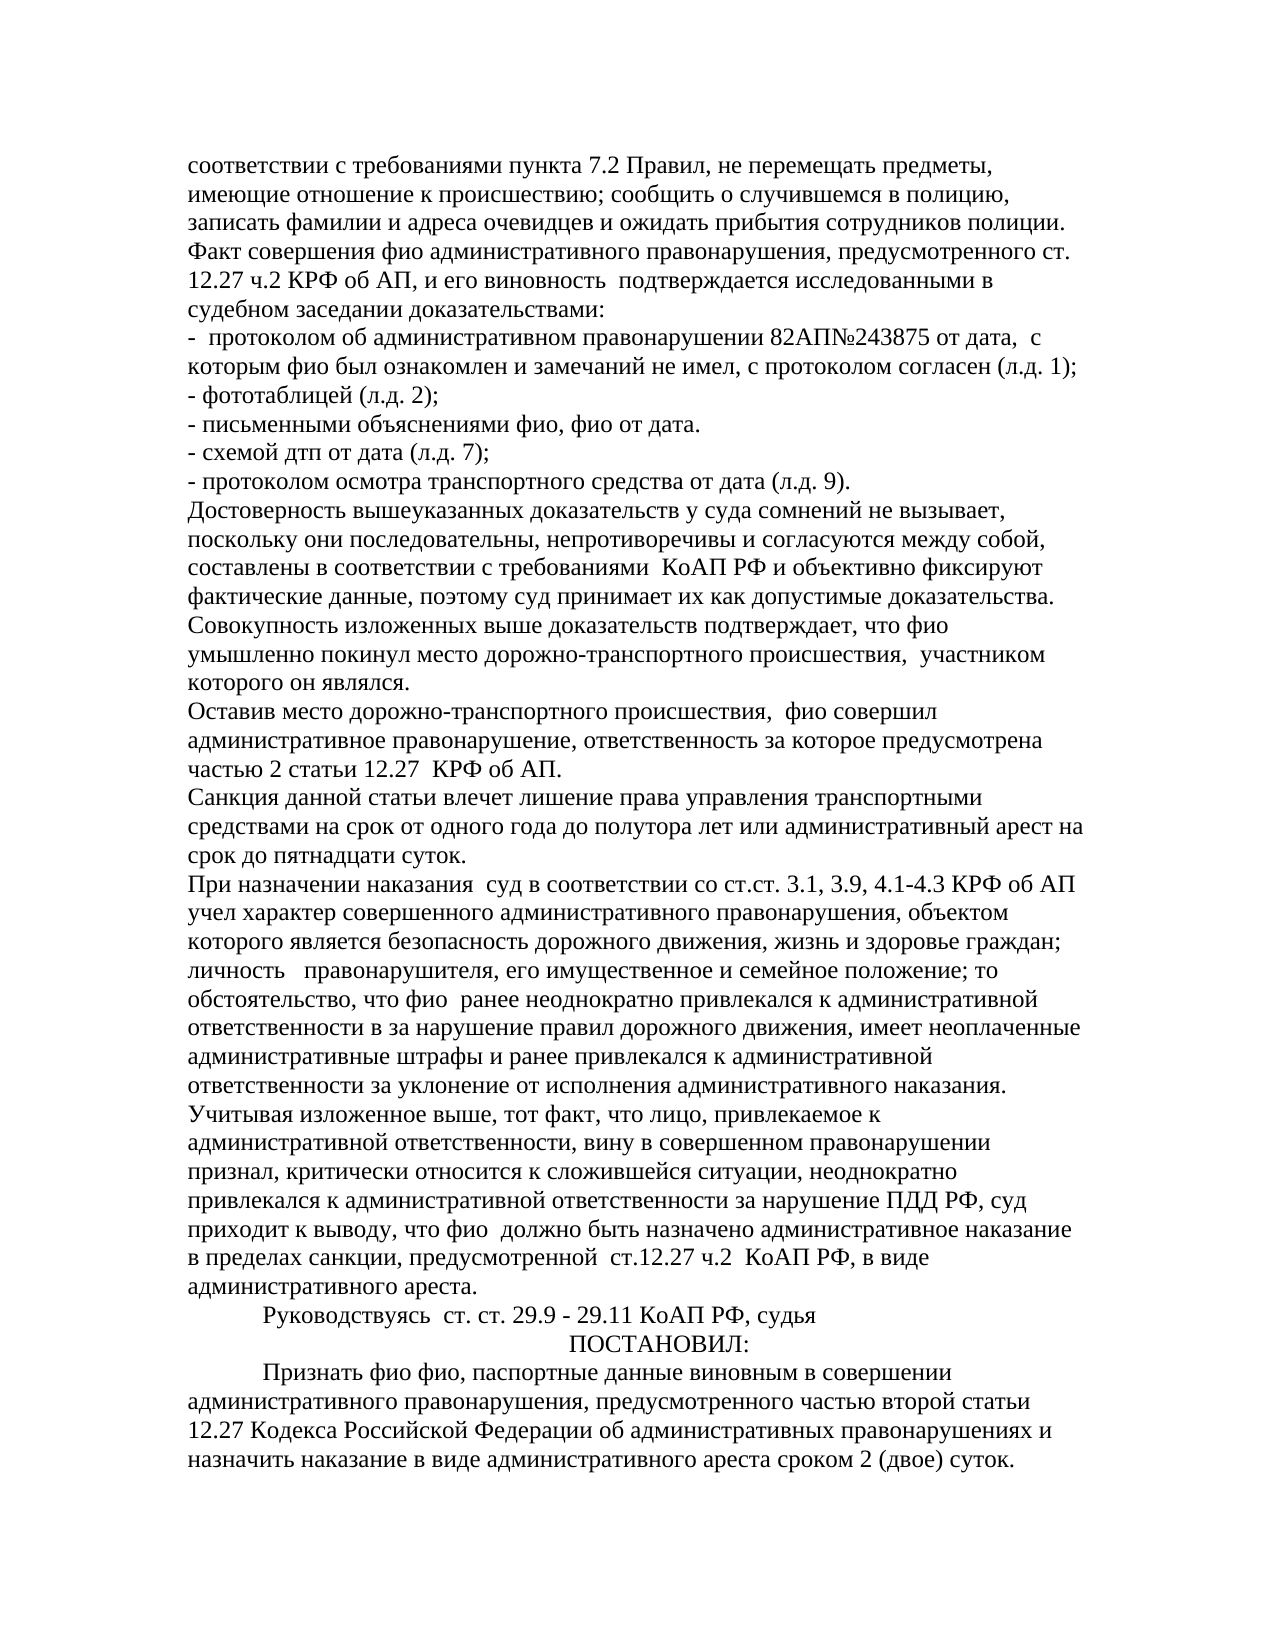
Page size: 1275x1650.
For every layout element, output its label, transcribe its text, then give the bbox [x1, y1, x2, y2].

text Оставив место дорожно-транспортного происшествия, фио совершил административное правонарушение, ответственность за которое предусмотрена частью 2 статьи 12.27 КРФ об АП. [187, 696, 1087, 782]
text Учитывая изложенное выше, тот факт, что лицо, привлекаемое к административной ответственности, вину в совершенном правонарушении признал, критически относится к сложившейся ситуации, неоднократно привлекался к административной ответственности за нарушение ПДД РФ, суд приходит к выводу, что фио должно быть назначено административное наказание в пределах санкции, предусмотренной ст.12.27 ч.2 КоАП РФ, в виде административного ареста. [187, 1099, 1087, 1300]
text При назначении наказания суд в соответствии со ст.ст. 3.1, 3.9, 4.1-4.3 КРФ об АП учел характер совершенного административного правонарушения, объектом которого является безопасность дорожного движения, жизнь и здоровье граждан; личность правонарушителя, его имущественное и семейное положение; то обстоятельство, что фио ранее неоднократно привлекался к административной ответственности в за нарушение правил дорожного движения, имеет неоплаченные административные штрафы и ранее привлекался к административной ответственности за уклонение от исполнения административного наказания. [187, 869, 1087, 1099]
text - фототаблицей (л.д. 2); [187, 380, 1087, 409]
text Совокупность изложенных выше доказательств подтверждает, что фио умышленно покинул место дорожно-транспортного происшествия, участником которого он являлся. [187, 610, 1087, 696]
text Руководствуясь ст. ст. 29.9 - 29.11 КоАП РФ, судья [187, 1300, 1087, 1329]
text - письменными объяснениями фио, фио от дата. [187, 409, 1087, 437]
text - протоколом об административном правонарушении 82АП№243875 от дата, с которым фио был ознакомлен и замечаний не имел, с протоколом согласен (л.д. 1); [187, 322, 1087, 380]
text Факт совершения фио административного правонарушения, предусмотренного ст. 12.27 ч.2 КРФ об АП, и его виновность подтверждается исследованными в судебном заседании доказательствами: [187, 236, 1087, 322]
text - протоколом осмотра транспортного средства от дата (л.д. 9). [187, 466, 1087, 495]
text Достоверность вышеуказанных доказательств у суда сомнений не вызывает, поскольку они последовательны, непротиворечивы и согласуются между собой, составлены в соответствии с требованиями КоАП РФ и объективно фиксируют фактические данные, поэтому суд принимает их как допустимые доказательства. [187, 495, 1087, 610]
text - схемой дтп от дата (л.д. 7); [187, 437, 1087, 466]
text Санкция данной статьи влечет лишение права управления транспортными средствами на срок от одного года до полутора лет или административный арест на срок до пятнадцати суток. [187, 782, 1087, 869]
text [187, 150, 1087, 236]
text ПОСТАНОВИЛ: [187, 1329, 1087, 1357]
text Признать фио фио, паспортные данные виновным в совершении административного правонарушения, предусмотренного частью второй статьи 12.27 Кодекса Российской Федерации об административных правонарушениях и назначить наказание в виде административного ареста сроком 2 (двое) суток. [187, 1357, 1087, 1472]
